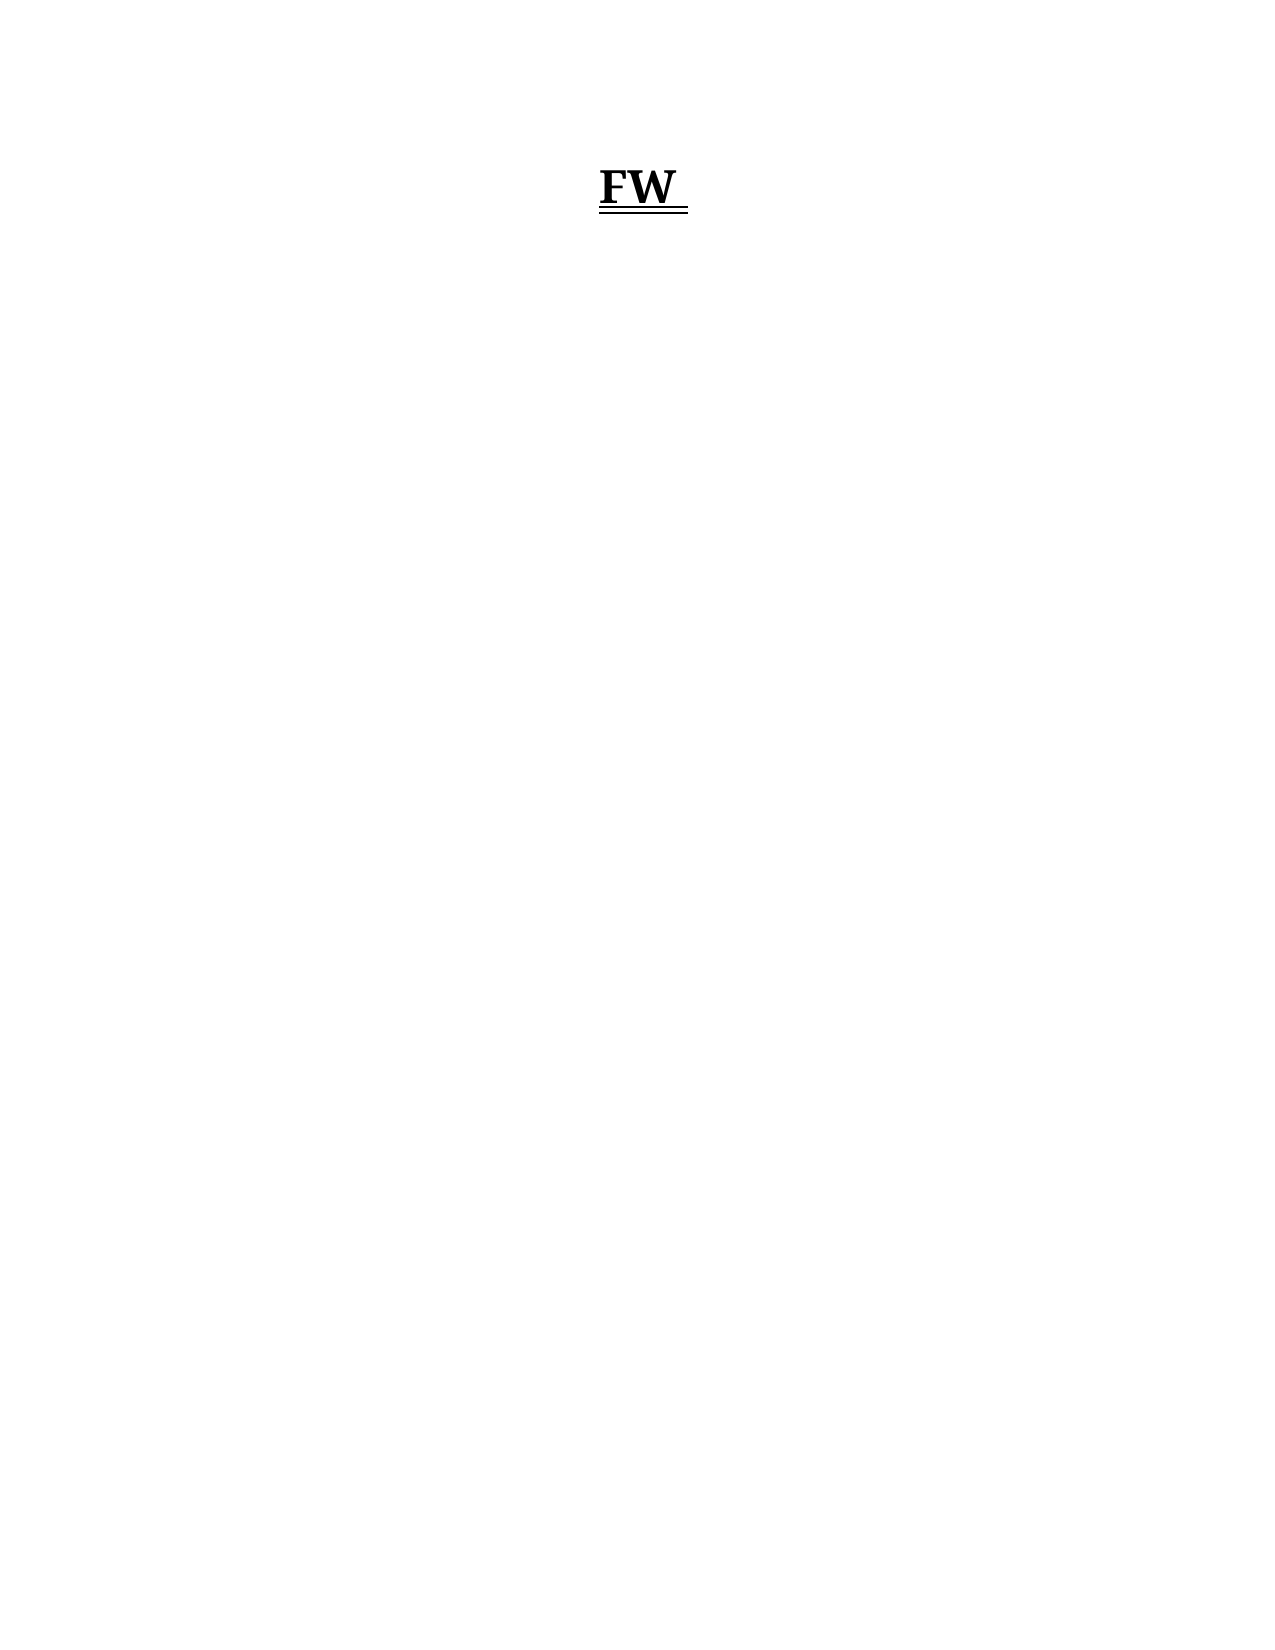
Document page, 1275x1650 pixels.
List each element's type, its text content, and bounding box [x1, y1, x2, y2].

subtitle FW [150, 154, 1125, 217]
